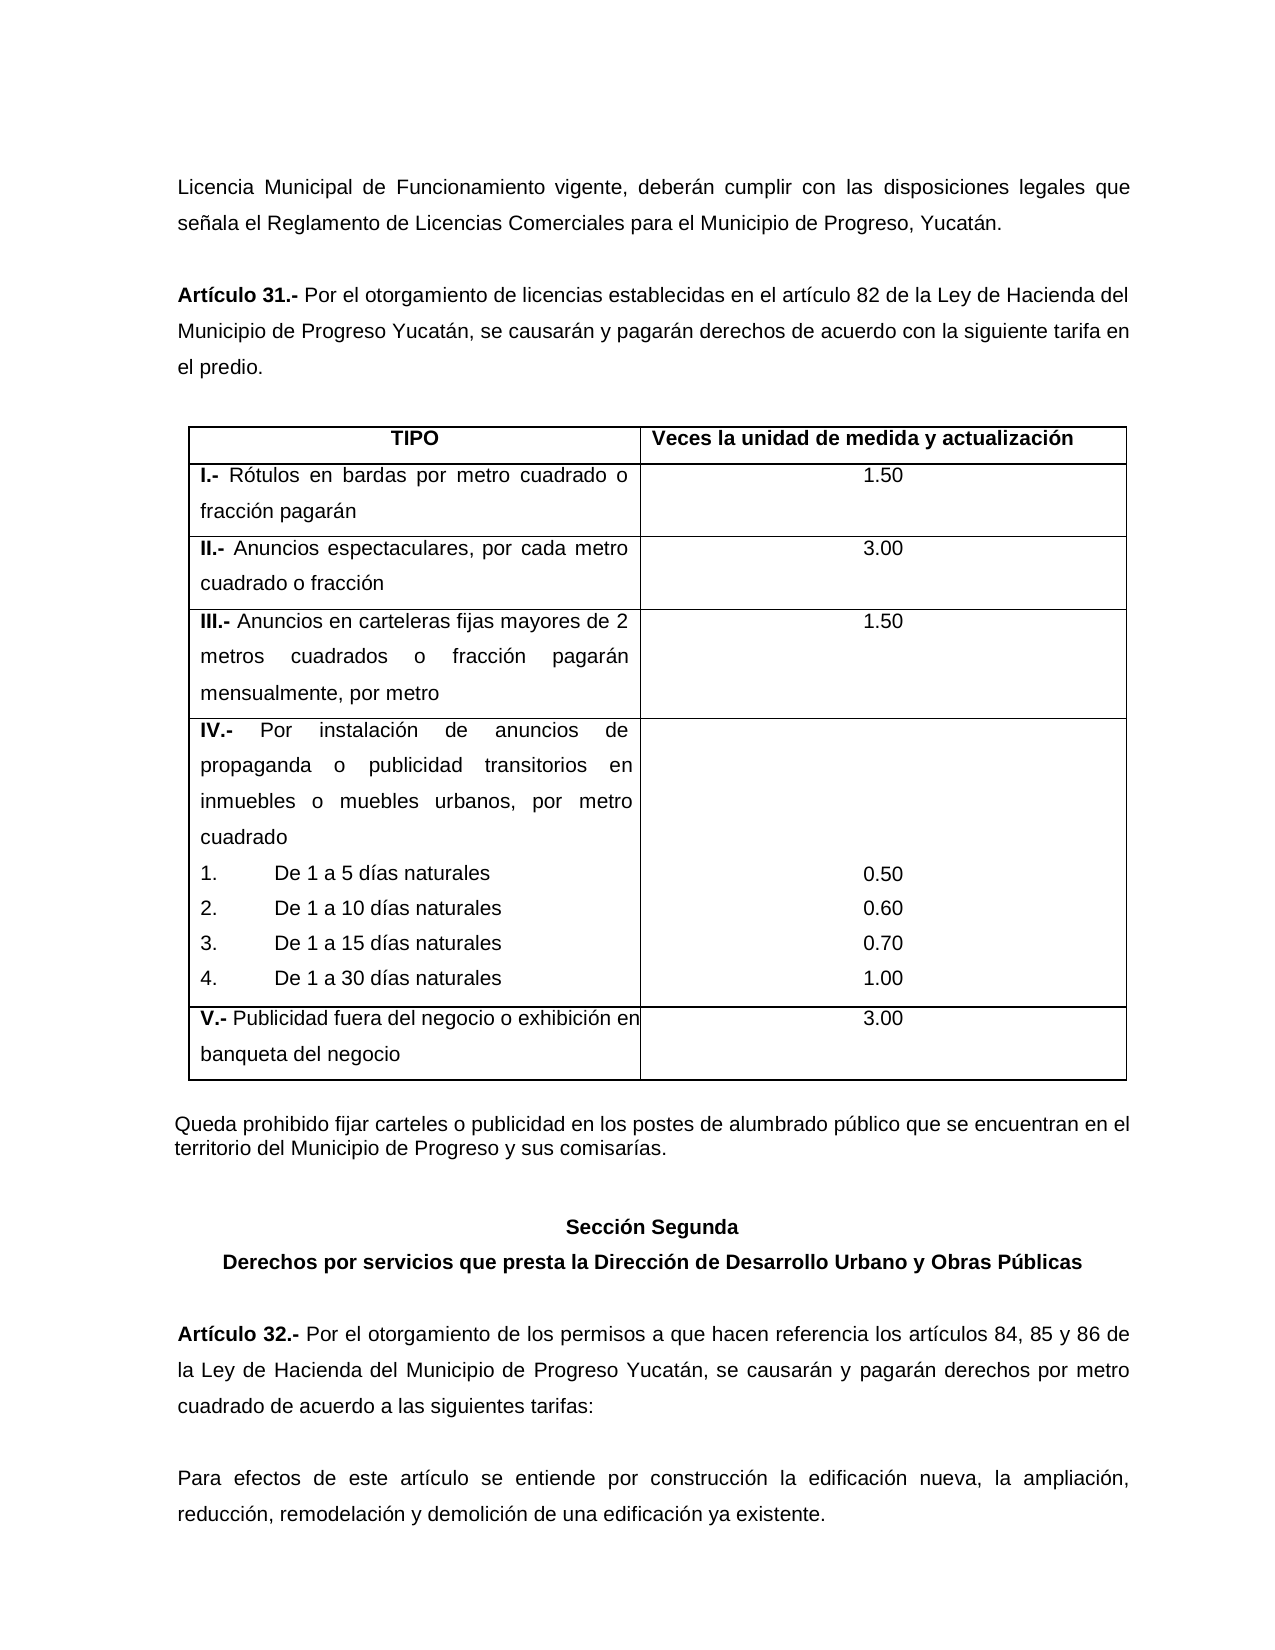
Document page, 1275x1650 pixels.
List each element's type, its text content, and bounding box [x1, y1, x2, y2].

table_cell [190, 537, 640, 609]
text Artículo 32.- Por el otorgamiento de los permisos a que hacen referencia los artículos 84, 85 y 86 de la Ley de Hacienda del Municipio de Progreso Yucatán, se causarán y pagarán derechos por metro cuadrado de acuerdo a las siguientes tarifas: [177, 1322, 1131, 1418]
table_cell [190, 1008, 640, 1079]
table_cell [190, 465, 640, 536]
text Queda prohibido fijar carteles o publicidad en los postes de alumbrado público que se encuentran en el territorio del Municipio de Progreso y sus comisarías. [174, 1112, 1130, 1160]
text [177, 175, 1130, 235]
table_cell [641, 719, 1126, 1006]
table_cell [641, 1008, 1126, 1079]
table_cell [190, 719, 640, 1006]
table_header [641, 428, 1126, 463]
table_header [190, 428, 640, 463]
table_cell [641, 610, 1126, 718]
text Derechos por servicios que presta la Dirección de Desarrollo Urbano y Obras Públicas [220, 1250, 1085, 1274]
text Sección Segunda [562, 1215, 742, 1239]
text Artículo 31.- Por el otorgamiento de licencias establecidas en el artículo 82 de la Ley de Hacienda del [177, 283, 1130, 307]
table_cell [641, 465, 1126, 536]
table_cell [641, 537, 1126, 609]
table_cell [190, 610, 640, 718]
text Para efectos de este artículo se entiende por construcción la edificación nueva, la ampliación, reducción, remodelación y demolición de una edificación ya existente. [177, 1466, 1130, 1526]
text Municipio de Progreso Yucatán, se causarán y pagarán derechos de acuerdo con la siguiente tarifa en el predio. [177, 308, 1129, 378]
